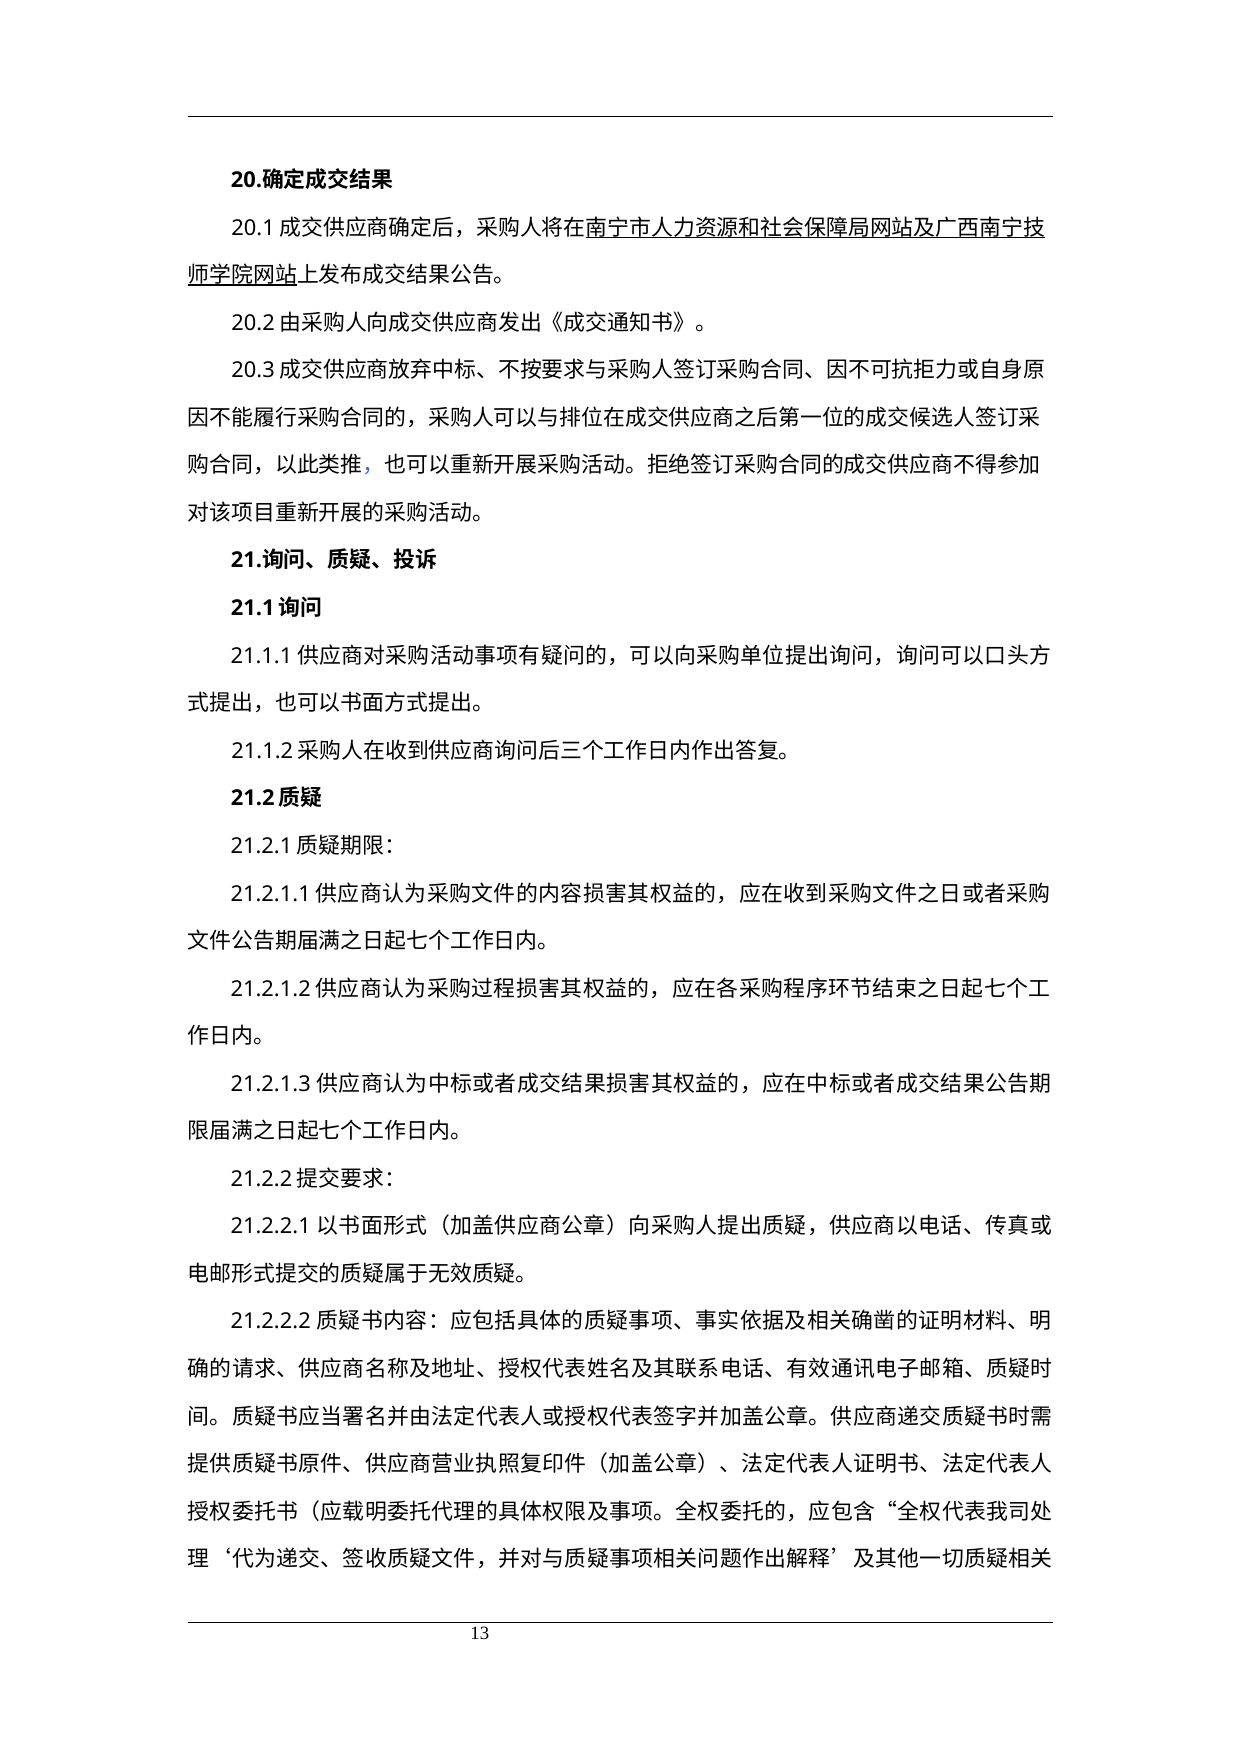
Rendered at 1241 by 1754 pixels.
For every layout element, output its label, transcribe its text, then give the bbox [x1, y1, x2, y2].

text 21.2.1.2供应商认为采购过程损害其权益的，应在各采购程序环节结束之日起七个工作日内。 [187, 971, 1053, 1050]
text 20.1成交供应商确定后，采购人将在南宁市人力资源和社会保障局网站及广西南宁技师学院网站上发布成交结果公告。 [187, 209, 1053, 289]
text 21.1.2采购人在收到供应商询问后三个工作日内作出答复。 [187, 733, 1053, 764]
text 20.3成交供应商放弃中标、不按要求与采购人签订采购合同、因不可抗拒力或自身原因不能履行采购合同的，采购人可以与排位在成交供应商之后第一位的成交候选人签订采购合同，以此类推，也可以重新开展采购活动。拒绝签订采购合同的成交供应商不得参加对该项目重新开展的采购活动。 [187, 352, 1053, 527]
text 21.2.2提交要求： [187, 1161, 1053, 1193]
text 20.2由采购人向成交供应商发出《成交通知书》。 [187, 305, 1053, 336]
text 21.2.1.1供应商认为采购文件的内容损害其权益的，应在收到采购文件之日或者采购文件公告期届满之日起七个工作日内。 [187, 876, 1053, 955]
text 21.2.2.1 以书面形式（加盖供应商公章）向采购人提出质疑，供应商以电话、传真或电邮形式提交的质疑属于无效质疑。 [187, 1208, 1053, 1288]
text 21.2.1.3 供应商认为中标或者成交结果损害其权益的，应在中标或者成交结果公告期限届满之日起七个工作日内。 [187, 1066, 1053, 1145]
text 21.1.1供应商对采购活动事项有疑问的，可以向采购单位提出询问，询问可以口头方式提出，也可以书面方式提出。 [187, 638, 1053, 717]
text 21.询问、质疑、投诉 [187, 542, 1053, 574]
text 21.2.1质疑期限： [187, 828, 1053, 860]
text 21.2质疑 [187, 780, 1053, 812]
text 20.确定成交结果 [187, 162, 1053, 194]
text 21.1询问 [187, 590, 1053, 622]
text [187, 1303, 1053, 1573]
